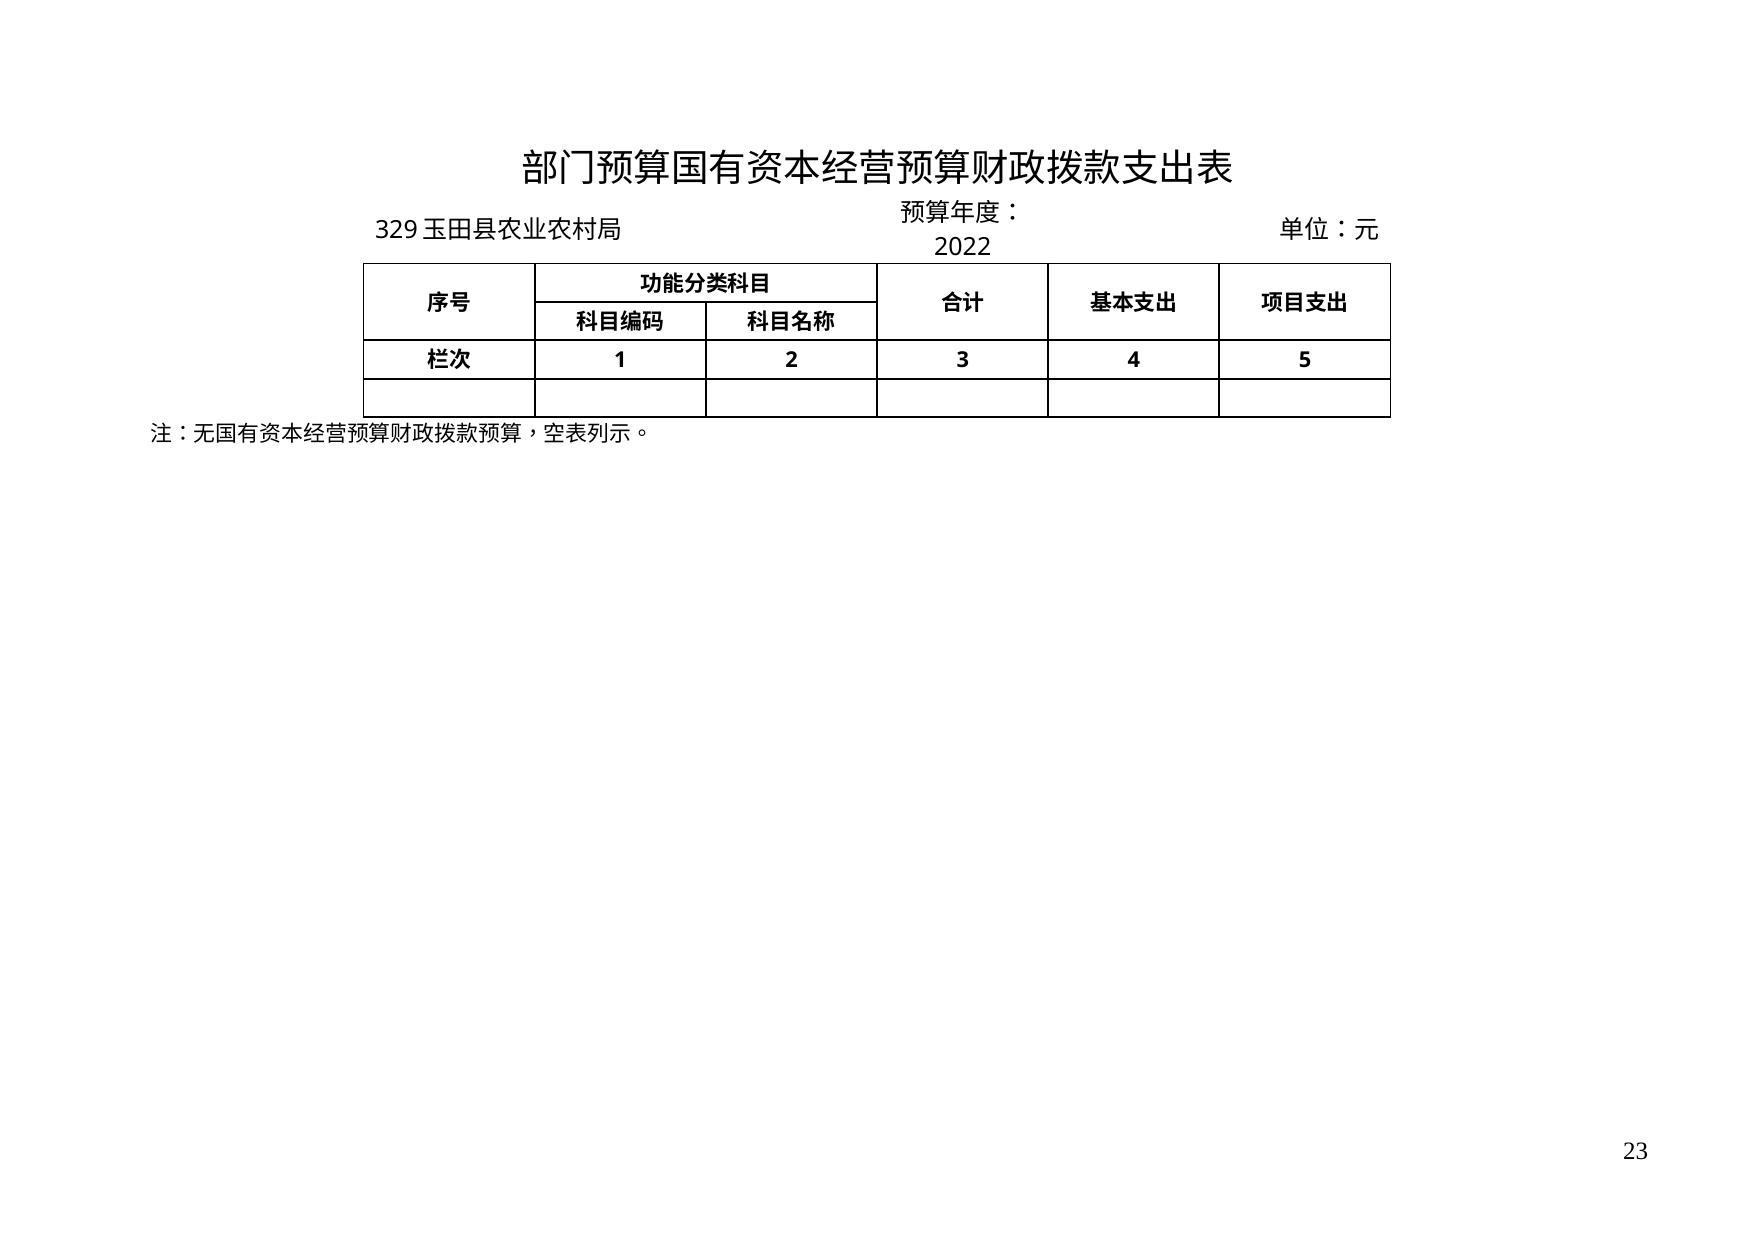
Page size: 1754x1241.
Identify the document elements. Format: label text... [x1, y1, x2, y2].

table_cell 科目名称 [707, 303, 876, 339]
table_header 单位：元 [1049, 195, 1390, 262]
table_cell [536, 380, 705, 416]
table_cell [878, 380, 1047, 416]
table_cell 3 [878, 341, 1047, 378]
table_cell 1 [536, 341, 705, 378]
table_cell [364, 380, 534, 416]
table_cell 4 [1049, 341, 1218, 378]
table_cell [1220, 380, 1390, 416]
table_cell 栏次 [364, 341, 534, 378]
table_cell 基本支出 [1049, 264, 1218, 339]
table_cell 5 [1220, 341, 1390, 378]
table_cell [707, 380, 876, 416]
text 部门预算国有资本经营预算财政拨款支出表 [106, 142, 1648, 193]
table_cell 功能分类科目 [536, 264, 876, 301]
table_header 329玉田县农业农村局 [364, 195, 876, 262]
table_cell 项目支出 [1220, 264, 1390, 339]
table_cell 序号 [364, 264, 534, 339]
table_header 预算年度：2022 [878, 195, 1047, 262]
table_cell 2 [707, 341, 876, 378]
text 注：无国有资本经营预算财政拨款预算，空表列示。 [106, 418, 1648, 448]
table_cell 科目编码 [536, 303, 705, 339]
table_cell 合计 [878, 264, 1047, 339]
table_cell [1049, 380, 1218, 416]
